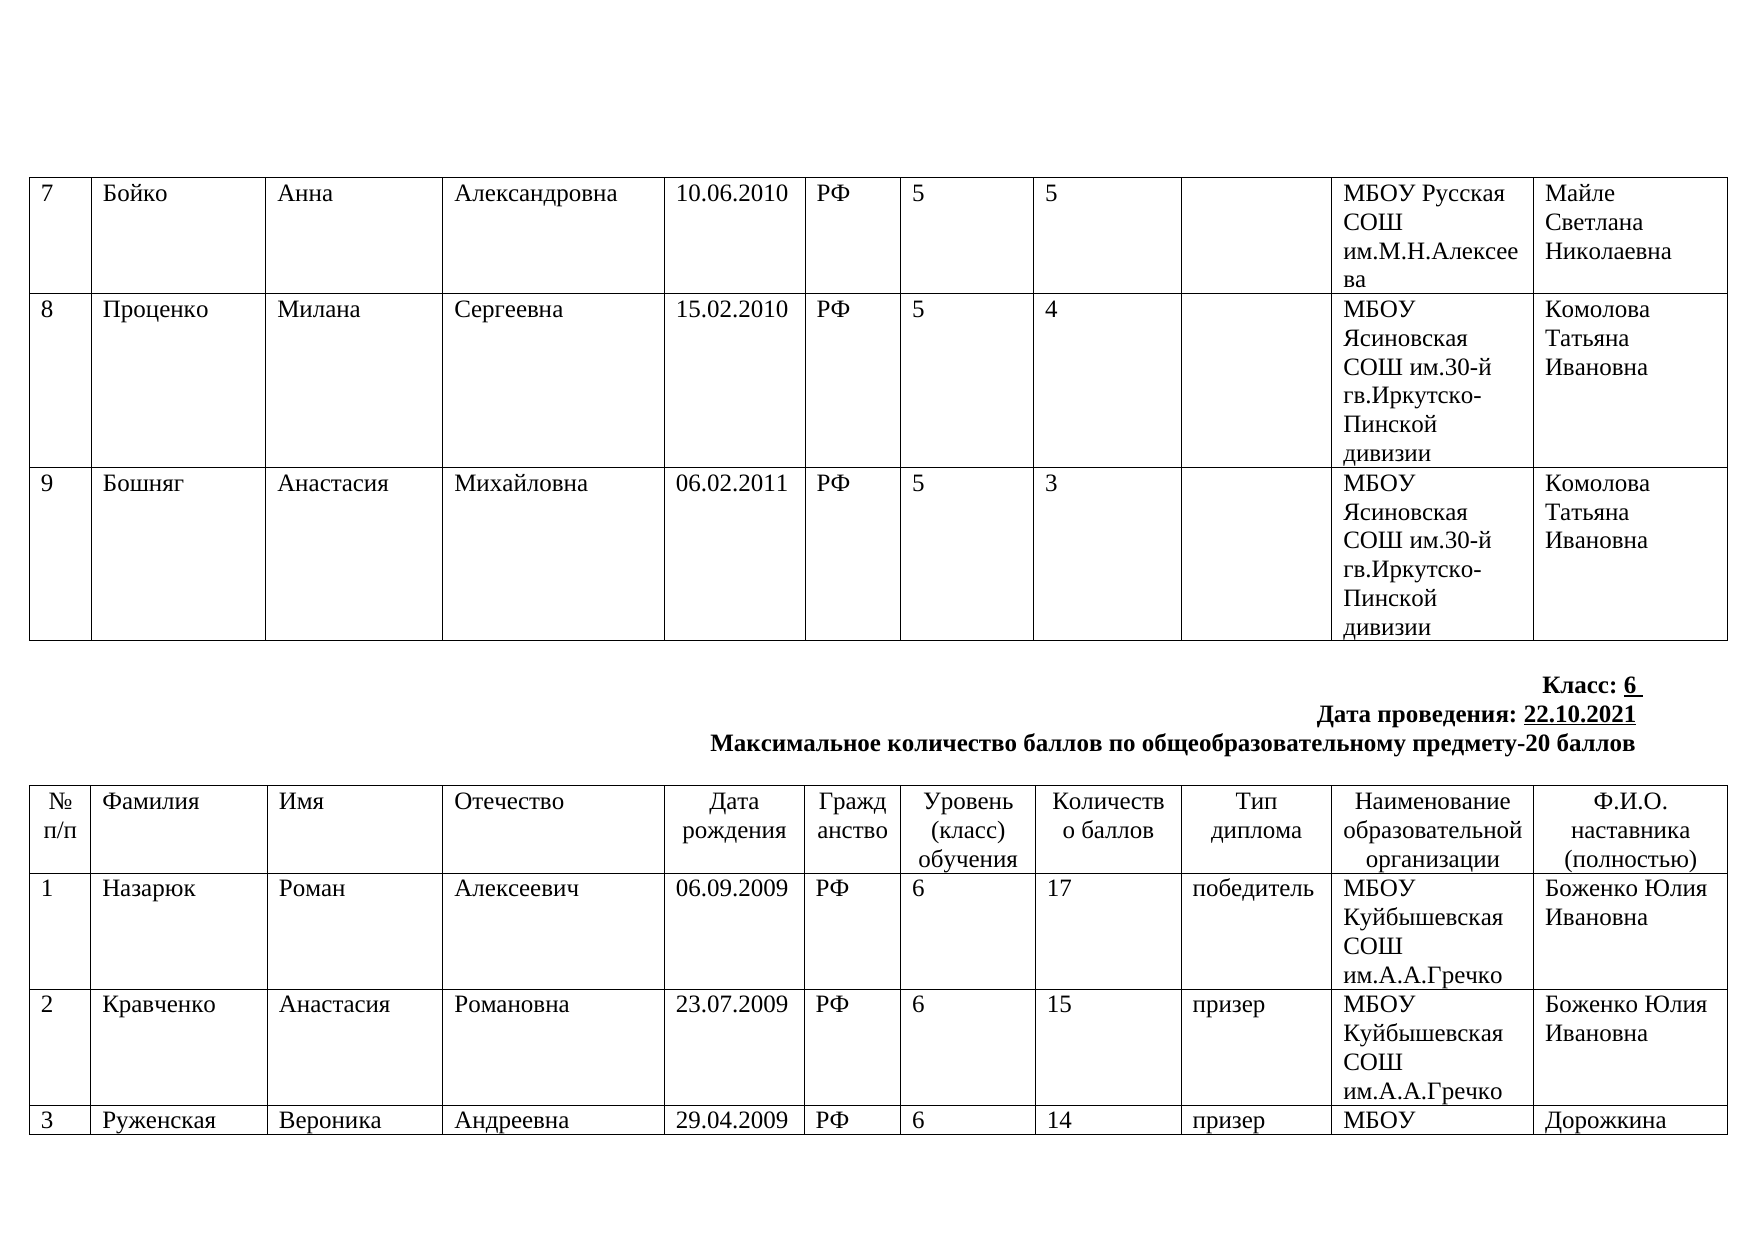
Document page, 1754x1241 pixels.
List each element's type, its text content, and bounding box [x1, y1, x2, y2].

table_cell Александровна [443, 178, 664, 293]
table_cell Бошняг [92, 468, 265, 640]
table_header Фамилия [91, 786, 267, 872]
table_cell РФ [806, 178, 900, 293]
table_header Имя [268, 786, 442, 872]
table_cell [1332, 1106, 1533, 1134]
table_cell Анна [266, 178, 442, 293]
table_cell 10.06.2010 [665, 178, 805, 293]
table_cell 15 [1036, 990, 1181, 1104]
table_cell Бойко [92, 178, 265, 293]
table_cell призер [1182, 990, 1331, 1104]
text Максимальное количество баллов по общеобразовательному предмету-20 баллов [118, 728, 1636, 756]
table_cell [1182, 468, 1331, 640]
table_cell 2 [30, 990, 90, 1104]
table_cell Боженко Юлия Ивановна [1534, 990, 1727, 1104]
table_cell 6 [901, 990, 1035, 1104]
table_cell МБОУ Ясиновская СОШ им.30-й гв.Иркутско-Пинской дивизии [1332, 294, 1533, 467]
table_cell 06.02.2011 [665, 468, 805, 640]
text Класс: 6 [118, 670, 1636, 699]
table_header Ф.И.О. наставника (полностью) [1534, 786, 1727, 872]
table_cell РФ [806, 294, 900, 467]
table_cell РФ [805, 990, 900, 1104]
table_cell Анастасия [268, 990, 442, 1104]
table_cell Руженская [91, 1106, 267, 1134]
table_header Гражданство [805, 786, 900, 872]
table_cell 14 [1036, 1106, 1181, 1134]
table_cell победитель [1182, 874, 1331, 988]
table_cell Кравченко [91, 990, 267, 1104]
table_cell 5 [901, 468, 1033, 640]
table_cell Анастасия [266, 468, 442, 640]
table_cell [1534, 1106, 1727, 1134]
table_cell 3 [30, 1106, 90, 1134]
table_cell 4 [1034, 294, 1181, 467]
table_cell РФ [805, 1106, 900, 1134]
table_cell 5 [1034, 178, 1181, 293]
table_header № п/п [30, 786, 90, 872]
table_cell 23.07.2009 [665, 990, 804, 1104]
table_cell Сергеевна [443, 294, 664, 467]
table_cell РФ [806, 468, 900, 640]
table_header Количество баллов [1036, 786, 1181, 872]
table_cell РФ [805, 874, 900, 988]
table_cell МБОУ Куйбышевская СОШ им.А.А.Гречко [1332, 990, 1533, 1104]
table_cell МБОУ Куйбышевская СОШ им.А.А.Гречко [1332, 874, 1533, 988]
table_cell 6 [901, 874, 1035, 988]
table_cell Роман [268, 874, 442, 988]
table_cell 06.09.2009 [665, 874, 804, 988]
table_cell 29.04.2009 [665, 1106, 804, 1134]
table_cell 5 [901, 294, 1033, 467]
table_cell Милана [266, 294, 442, 467]
table_header Наименование образовательной организации [1332, 786, 1533, 872]
table_cell 8 [30, 294, 91, 467]
table_cell 9 [30, 468, 91, 640]
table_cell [1332, 178, 1533, 293]
table_header Дата рождения [665, 786, 804, 872]
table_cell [1534, 178, 1727, 293]
table_cell 5 [901, 178, 1033, 293]
table_cell МБОУ Ясиновская СОШ им.30-й гв.Иркутско-Пинской дивизии [1332, 468, 1533, 640]
text Дата проведения: 22.10.2021 [118, 699, 1636, 728]
table_cell Назарюк [91, 874, 267, 988]
table_cell 15.02.2010 [665, 294, 805, 467]
table_cell Проценко [92, 294, 265, 467]
table_cell Комолова Татьяна Ивановна [1534, 294, 1727, 467]
table_header Тип диплома [1182, 786, 1331, 872]
table_cell 3 [1034, 468, 1181, 640]
table_cell 1 [30, 874, 90, 988]
table_cell Андреевна [443, 1106, 664, 1134]
table_header Отечество [443, 786, 664, 872]
table_header Уровень (класс) обучения [901, 786, 1035, 872]
table_cell Михайловна [443, 468, 664, 640]
table_cell Вероника [268, 1106, 442, 1134]
table_cell Алексеевич [443, 874, 664, 988]
table_cell 7 [30, 178, 91, 293]
table_cell призер [1182, 1106, 1331, 1134]
table_cell 17 [1036, 874, 1181, 988]
table_cell [1182, 294, 1331, 467]
table_cell Романовна [443, 990, 664, 1104]
table_cell 6 [901, 1106, 1035, 1134]
table_cell Комолова Татьяна Ивановна [1534, 468, 1727, 640]
table_cell Боженко Юлия Ивановна [1534, 874, 1727, 988]
table_cell [1182, 178, 1331, 293]
